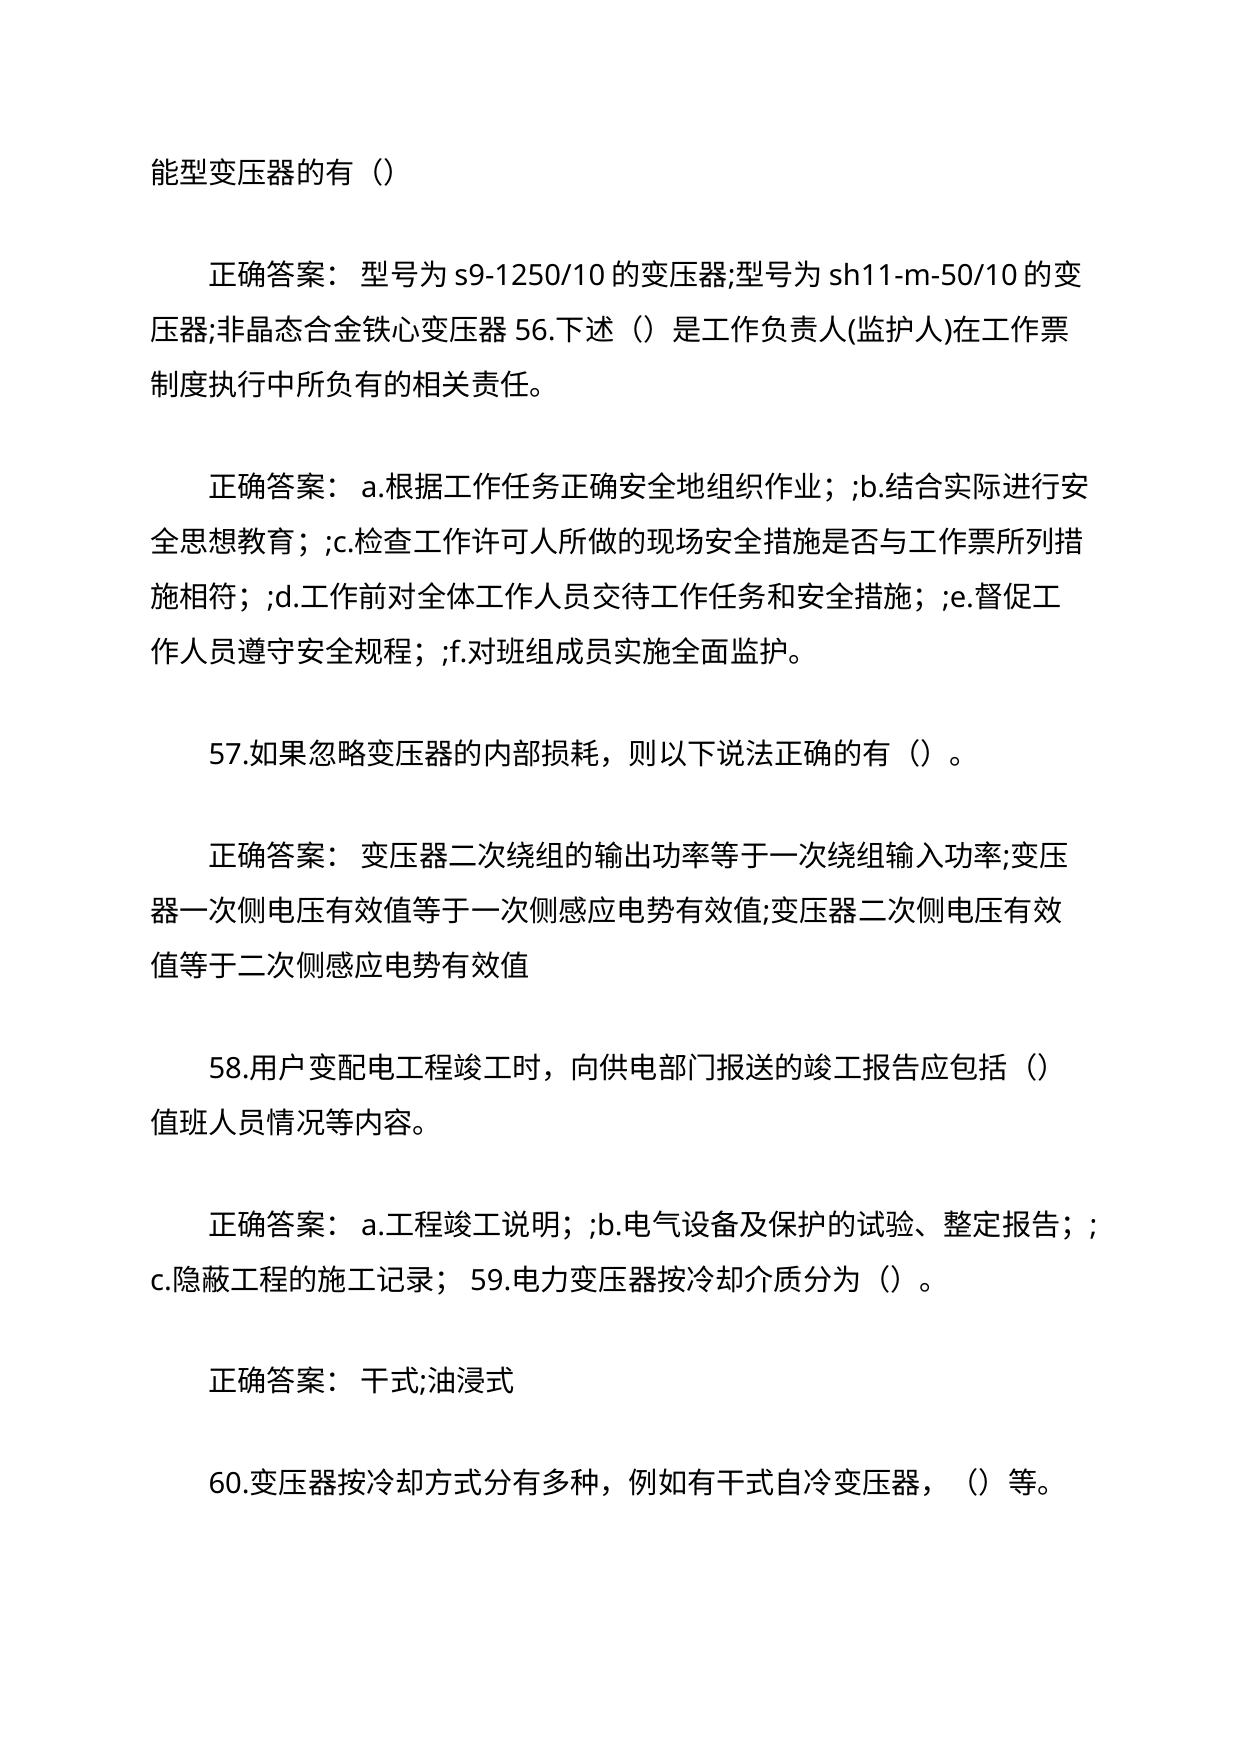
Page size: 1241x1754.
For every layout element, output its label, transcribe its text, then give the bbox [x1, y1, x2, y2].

text 57.如果忽略变压器的内部损耗，则以下说法正确的有（）。 [150, 731, 1090, 773]
text 58.用户变配电工程竣工时，向供电部门报送的竣工报告应包括（）值班人员情况等内容。 [150, 1044, 1090, 1142]
text 正确答案： 变压器二次绕组的输出功率等于一次绕组输入功率;变压器一次侧电压有效值等于一次侧感应电势有效值;变压器二次侧电压有效值等于二次侧感应电势有效值 [150, 832, 1090, 985]
text 正确答案： 干式;油浸式 [150, 1358, 1090, 1400]
text 60.变压器按冷却方式分有多种，例如有干式自冷变压器，（）等。 [150, 1460, 1090, 1502]
text 正确答案： 型号为s9-1250/10的变压器;型号为sh11-m-50/10的变压器;非晶态合金铁心变压器 56.下述（）是工作负责人(监护人)在工作票制度执行中所负有的相关责任。 [150, 252, 1090, 404]
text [150, 150, 1090, 192]
text 正确答案： a.根据工作任务正确安全地组织作业；;b.结合实际进行安全思想教育；;c.检查工作许可人所做的现场安全措施是否与工作票所列措施相符；;d.工作前对全体工作人员交待工作任务和安全措施；;e.督促工作人员遵守安全规程；;f.对班组成员实施全面监护。 [150, 463, 1090, 671]
text 正确答案： a.工程竣工说明；;b.电气设备及保护的试验、整定报告；;c.隐蔽工程的施工记录； 59.电力变压器按冷却介质分为（）。 [150, 1201, 1090, 1298]
